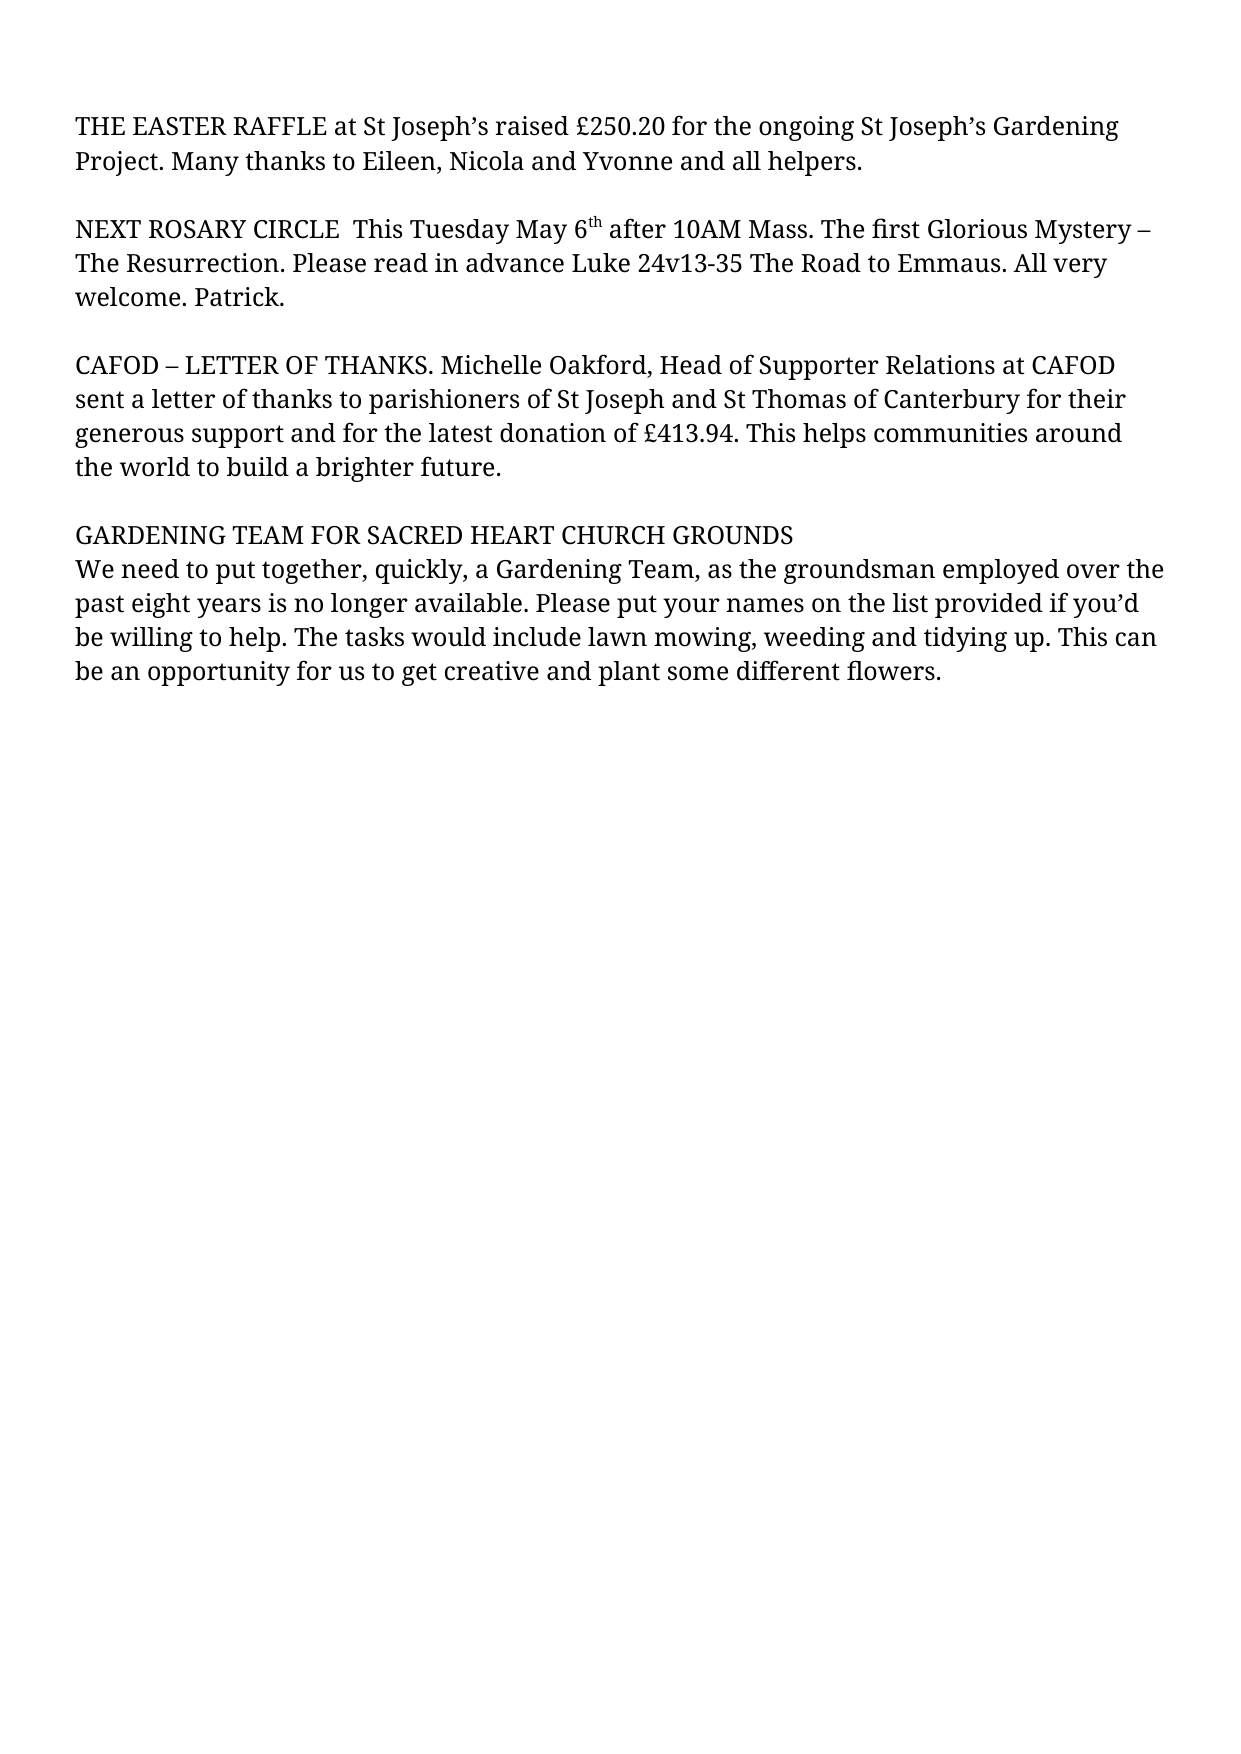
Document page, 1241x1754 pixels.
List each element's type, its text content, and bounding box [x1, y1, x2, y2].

text GARDENING TEAM FOR SACRED HEART CHURCH GROUNDS [75, 518, 1165, 552]
text THE EASTER RAFFLE at St Joseph’s raised £250.20 for the ongoing St Joseph’s Gardening Project. Many thanks to Eileen, Nicola and Yvonne and all helpers. [75, 109, 1165, 177]
text We need to put together, quickly, a Gardening Team, as the groundsman employed over the past eight years is no longer available. Please put your names on the list provided if you’d be willing to help. The tasks would include lawn mowing, weeding and tidying up. This can be an opportunity for us to get creative and plant some different flowers. [75, 552, 1165, 688]
text CAFOD – LETTER OF THANKS. Michelle Oakford, Head of Supporter Relations at CAFOD sent a letter of thanks to parishioners of St Joseph and St Thomas of Canterbury for their generous support and for the latest donation of £413.94. This helps communities around the world to build a brighter future. [75, 347, 1165, 484]
text NEXT ROSARY CIRCLE This Tuesday May 6th after 10AM Mass. The first Glorious Mystery – The Resurrection. Please read in advance Luke 24v13-35 The Road to Emmaus. All very welcome. Patrick. [75, 211, 1165, 313]
